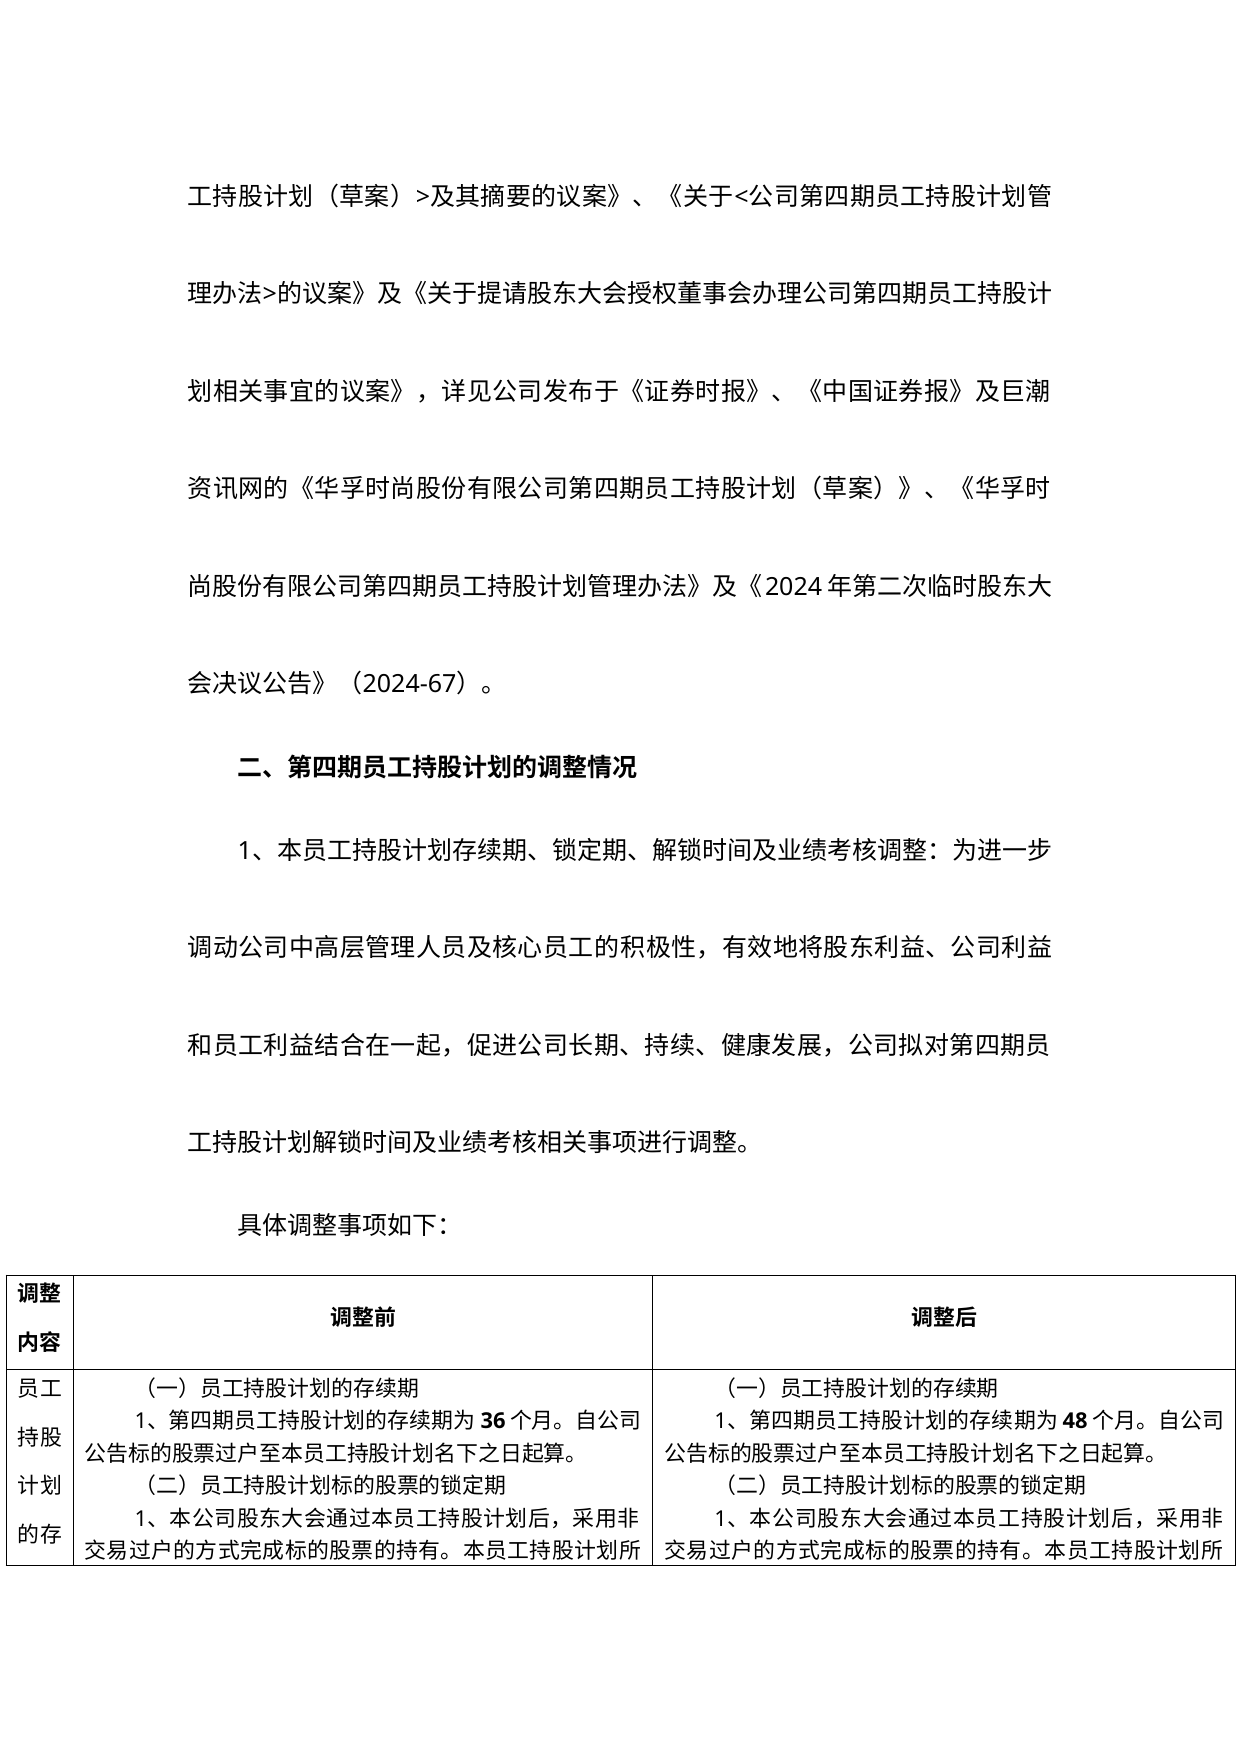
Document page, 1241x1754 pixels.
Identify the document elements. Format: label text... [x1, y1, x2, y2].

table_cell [653, 1370, 1235, 1565]
list 本员工持股计划存续期、锁定期、解锁时间及业绩考核调整：为进一步调动公司中高层管理人员及核心员工的积极性，有效地将股东利益、公司利益和员工利益结合在一起，促进公司长期、持续、健康发展，公司拟对第四期员工持股计划解锁时间及业绩考核相关事项进行调整。 [187, 816, 1053, 1173]
table_header 调整后 [653, 1276, 1235, 1369]
list 第四期员工持股计划的调整情况 [187, 733, 1053, 798]
table_cell 员工持股计划的存续期和锁定期 [7, 1370, 73, 1565]
table_header 调整内容 [7, 1276, 73, 1369]
table_header 调整前 [74, 1276, 652, 1369]
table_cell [74, 1370, 652, 1565]
text 具体调整事项如下： [187, 1191, 1053, 1256]
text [187, 162, 1053, 714]
